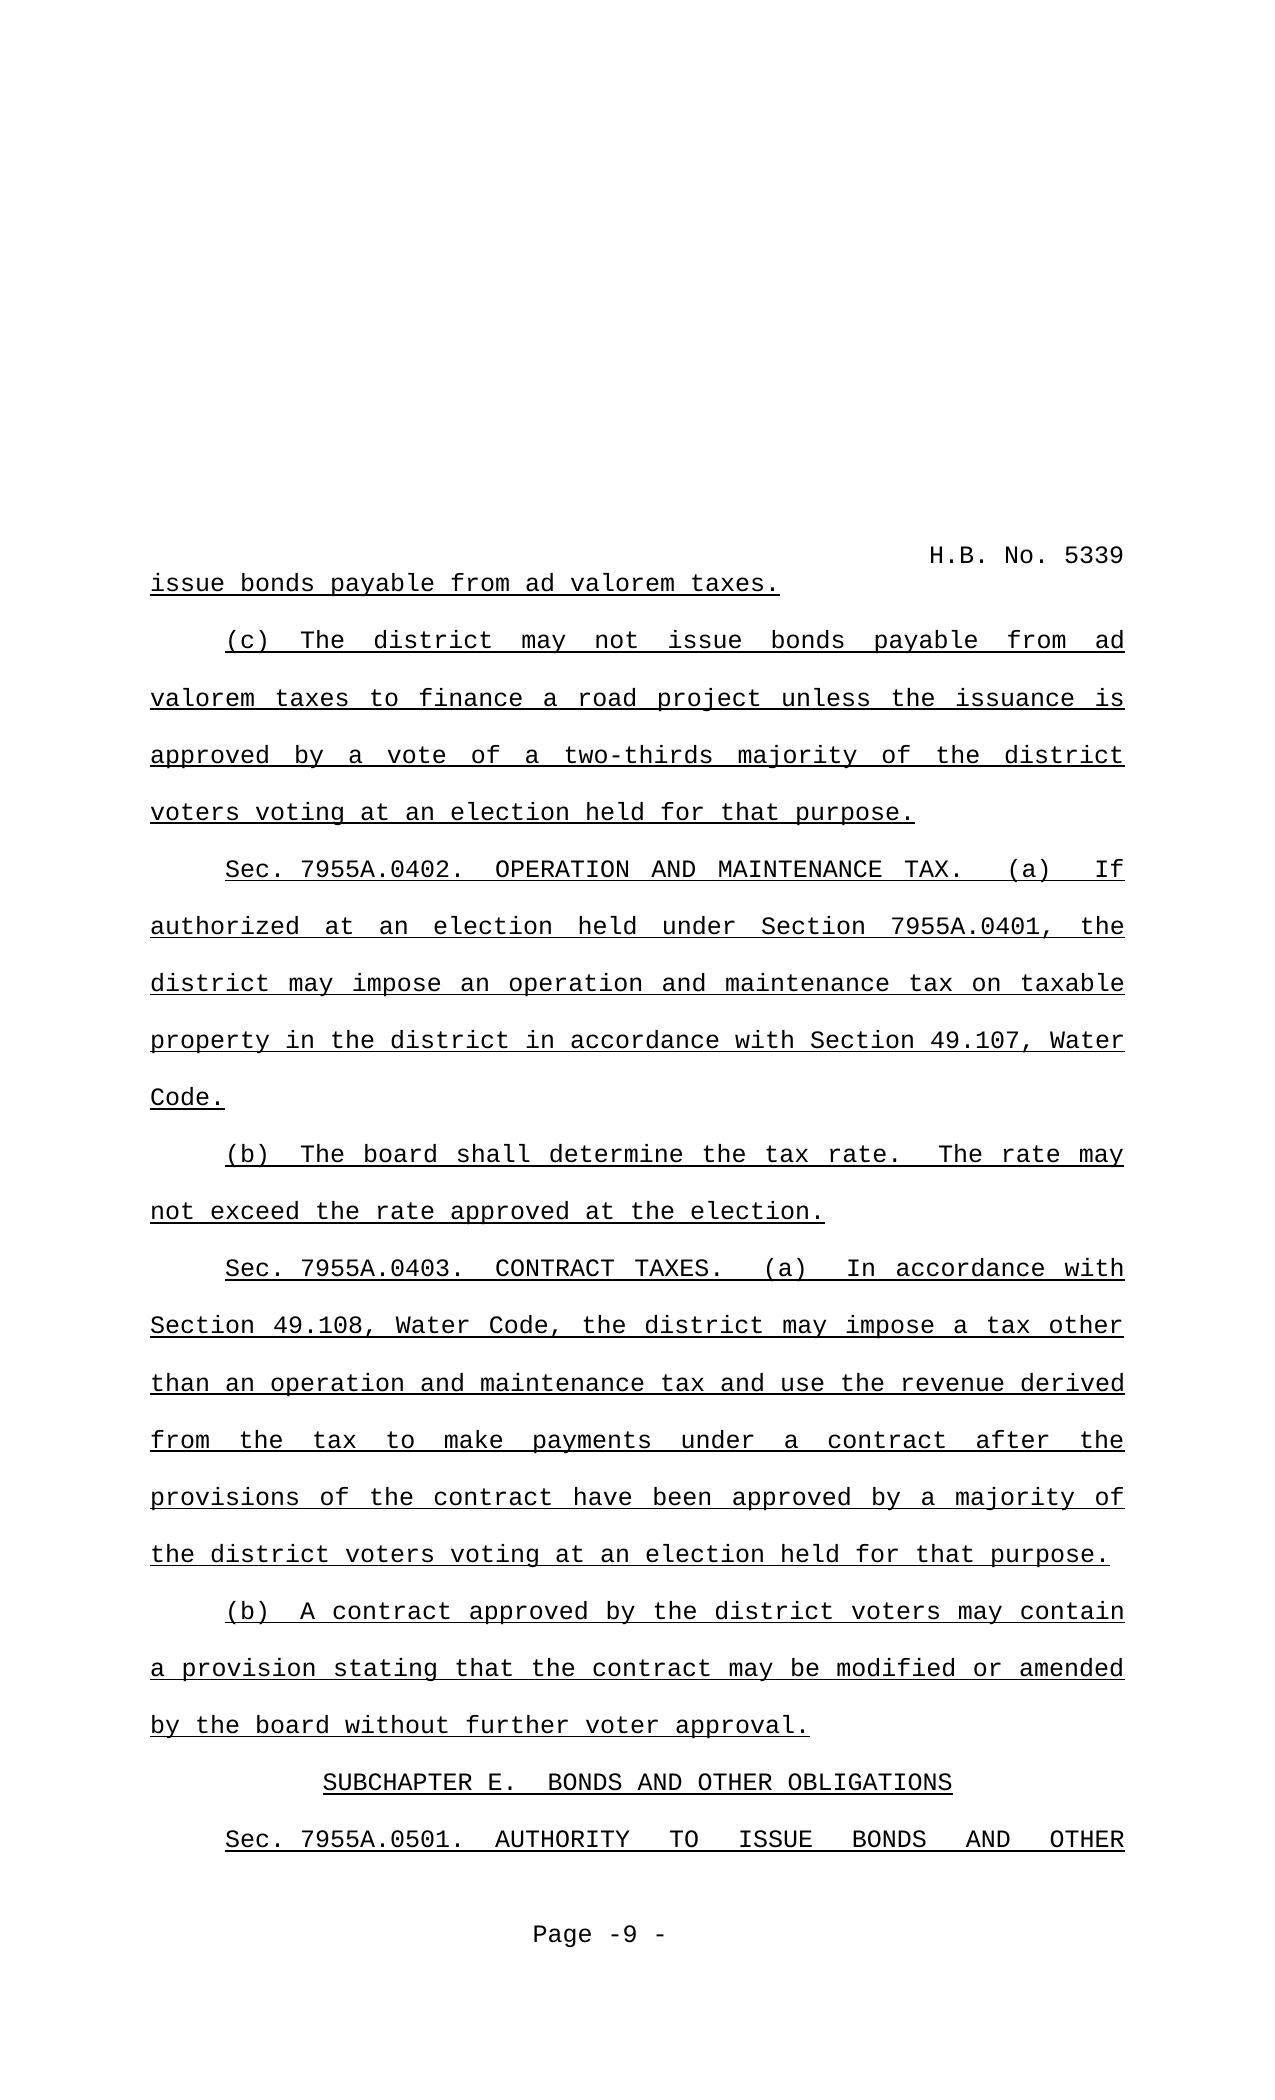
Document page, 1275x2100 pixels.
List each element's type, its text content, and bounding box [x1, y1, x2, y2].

text Sec. 7955A.0403. CONTRACT TAXES. (a) In accordance with Section 49.108, Water Code, the district may impose a tax other than an operation and maintenance tax and use the revenue derived from the tax to make payments under a contract after the provisions of the contract have been approved by a majority of the district voters voting at an election held for that purpose. [150, 1256, 1125, 1393]
text Sec. 7955A.0403. CONTRACT TAXES. (a) In accordance with Section 49.108, Water Code, the district may impose a tax other than an operation and maintenance tax and use the revenue derived from the tax to make payments under a contract after the provisions of the contract have been approved by a majority of the district voters voting at an election held for that purpose. [150, 1452, 1125, 1508]
text (b) The board shall determine the tax rate. The rate may not exceed the rate approved at the election. [150, 1142, 1125, 1227]
text (b) A contract approved by the district voters may contain a provision stating that the contract may be modified or amended by the board without further voter approval. [150, 1680, 1125, 1741]
text (c) The district may not issue bonds payable from ad valorem taxes to finance a road project unless the issuance is approved by a vote of a two-thirds majority of the district voters voting at an election held for that purpose. [150, 710, 1125, 765]
text Sec. 7955A.0402. OPERATION AND MAINTENANCE TAX. (a) If authorized at an election held under Section 7955A.0401, the district may impose an operation and maintenance tax on taxable property in the district in accordance with Section 49.107, Water Code. [150, 1052, 1125, 1113]
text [150, 571, 1125, 599]
text Sec. 7955A.0403. CONTRACT TAXES. (a) In accordance with Section 49.108, Water Code, the district may impose a tax other than an operation and maintenance tax and use the revenue derived from the tax to make payments under a contract after the provisions of the contract have been approved by a majority of the district voters voting at an election held for that purpose. [150, 1509, 1125, 1570]
text (c) The district may not issue bonds payable from ad valorem taxes to finance a road project unless the issuance is approved by a vote of a two-thirds majority of the district voters voting at an election held for that purpose. [150, 628, 1125, 708]
text (b) A contract approved by the district voters may contain a provision stating that the contract may be modified or amended by the board without further voter approval. [150, 1598, 1125, 1679]
text SUBCHAPTER E. BONDS AND OTHER OBLIGATIONS [150, 1769, 1125, 1798]
text Sec. 7955A.0402. OPERATION AND MAINTENANCE TAX. (a) If authorized at an election held under Section 7955A.0401, the district may impose an operation and maintenance tax on taxable property in the district in accordance with Section 49.107, Water Code. [150, 856, 1125, 937]
text Sec. 7955A.0403. CONTRACT TAXES. (a) In accordance with Section 49.108, Water Code, the district may impose a tax other than an operation and maintenance tax and use the revenue derived from the tax to make payments under a contract after the provisions of the contract have been approved by a majority of the district voters voting at an election held for that purpose. [150, 1395, 1125, 1450]
text Sec. 7955A.0402. OPERATION AND MAINTENANCE TAX. (a) If authorized at an election held under Section 7955A.0401, the district may impose an operation and maintenance tax on taxable property in the district in accordance with Section 49.107, Water Code. [150, 938, 1125, 994]
text (c) The district may not issue bonds payable from ad valorem taxes to finance a road project unless the issuance is approved by a vote of a two-thirds majority of the district voters voting at an election held for that purpose. [150, 767, 1125, 828]
text Sec. 7955A.0402. OPERATION AND MAINTENANCE TAX. (a) If authorized at an election held under Section 7955A.0401, the district may impose an operation and maintenance tax on taxable property in the district in accordance with Section 49.107, Water Code. [150, 995, 1125, 1051]
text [150, 1827, 1125, 1855]
